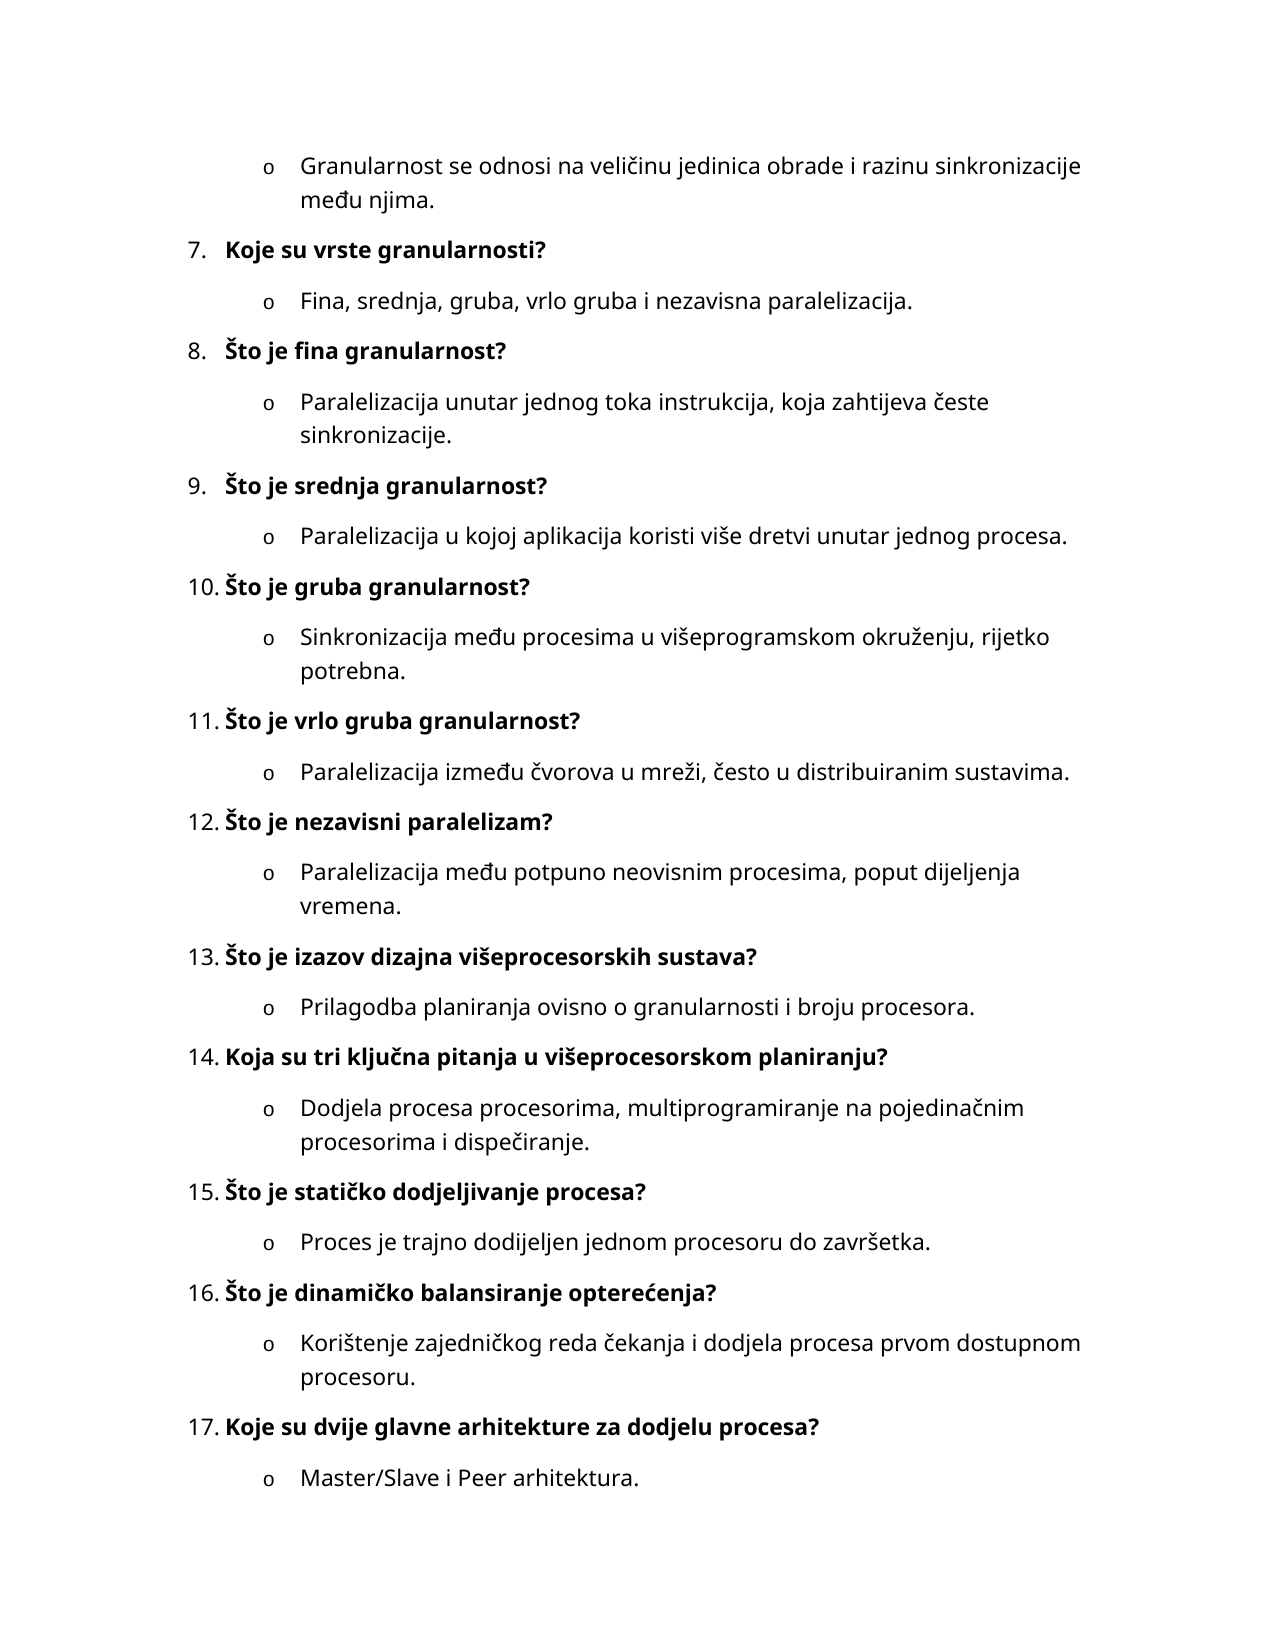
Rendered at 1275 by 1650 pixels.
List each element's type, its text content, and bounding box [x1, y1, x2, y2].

list Prilagodba planiranja ovisno o granularnosti i broju procesora. [262, 991, 1125, 1022]
list Proces je trajno dodijeljen jednom procesoru do završetka. [262, 1226, 1125, 1257]
list Što je izazov dizajna višeprocesorskih sustava? [187, 940, 1125, 972]
list Što je srednja granularnost? [187, 469, 1125, 501]
list Paralelizacija u kojoj aplikacija koristi više dretvi unutar jednog procesa. [262, 520, 1125, 551]
list Paralelizacija među potpuno neovisnim procesima, poput dijeljenja vremena. [262, 856, 1125, 921]
list Koja su tri ključna pitanja u višeprocesorskom planiranju? [187, 1041, 1125, 1072]
list Fina, srednja, gruba, vrlo gruba i nezavisna paralelizacija. [262, 284, 1125, 316]
list Master/Slave i Peer arhitektura. [262, 1462, 1125, 1493]
list Paralelizacija između čvorova u mreži, često u distribuiranim sustavima. [262, 755, 1125, 787]
list Granularnost se odnosi na veličinu jedinica obrade i razinu sinkronizacije među njima. [262, 150, 1125, 215]
list Što je nezavisni paralelizam? [187, 806, 1125, 837]
list Što je dinamičko balansiranje opterećenja? [187, 1277, 1125, 1308]
list Koje su vrste granularnosti? [187, 234, 1125, 265]
list Dodjela procesa procesorima, multiprogramiranje na pojedinačnim procesorima i dispečiranje. [262, 1092, 1125, 1157]
list Što je vrlo gruba granularnost? [187, 705, 1125, 736]
list Što je gruba granularnost? [187, 570, 1125, 602]
list Sinkronizacija među procesima u višeprogramskom okruženju, rijetko potrebna. [262, 621, 1125, 686]
list Koje su dvije glavne arhitekture za dodjelu procesa? [187, 1411, 1125, 1442]
list Što je statičko dodjeljivanje procesa? [187, 1176, 1125, 1207]
list Što je fina granularnost? [187, 335, 1125, 366]
list Paralelizacija unutar jednog toka instrukcija, koja zahtijeva česte sinkronizacije. [262, 385, 1125, 450]
list Korištenje zajedničkog reda čekanja i dodjela procesa prvom dostupnom procesoru. [262, 1327, 1125, 1392]
